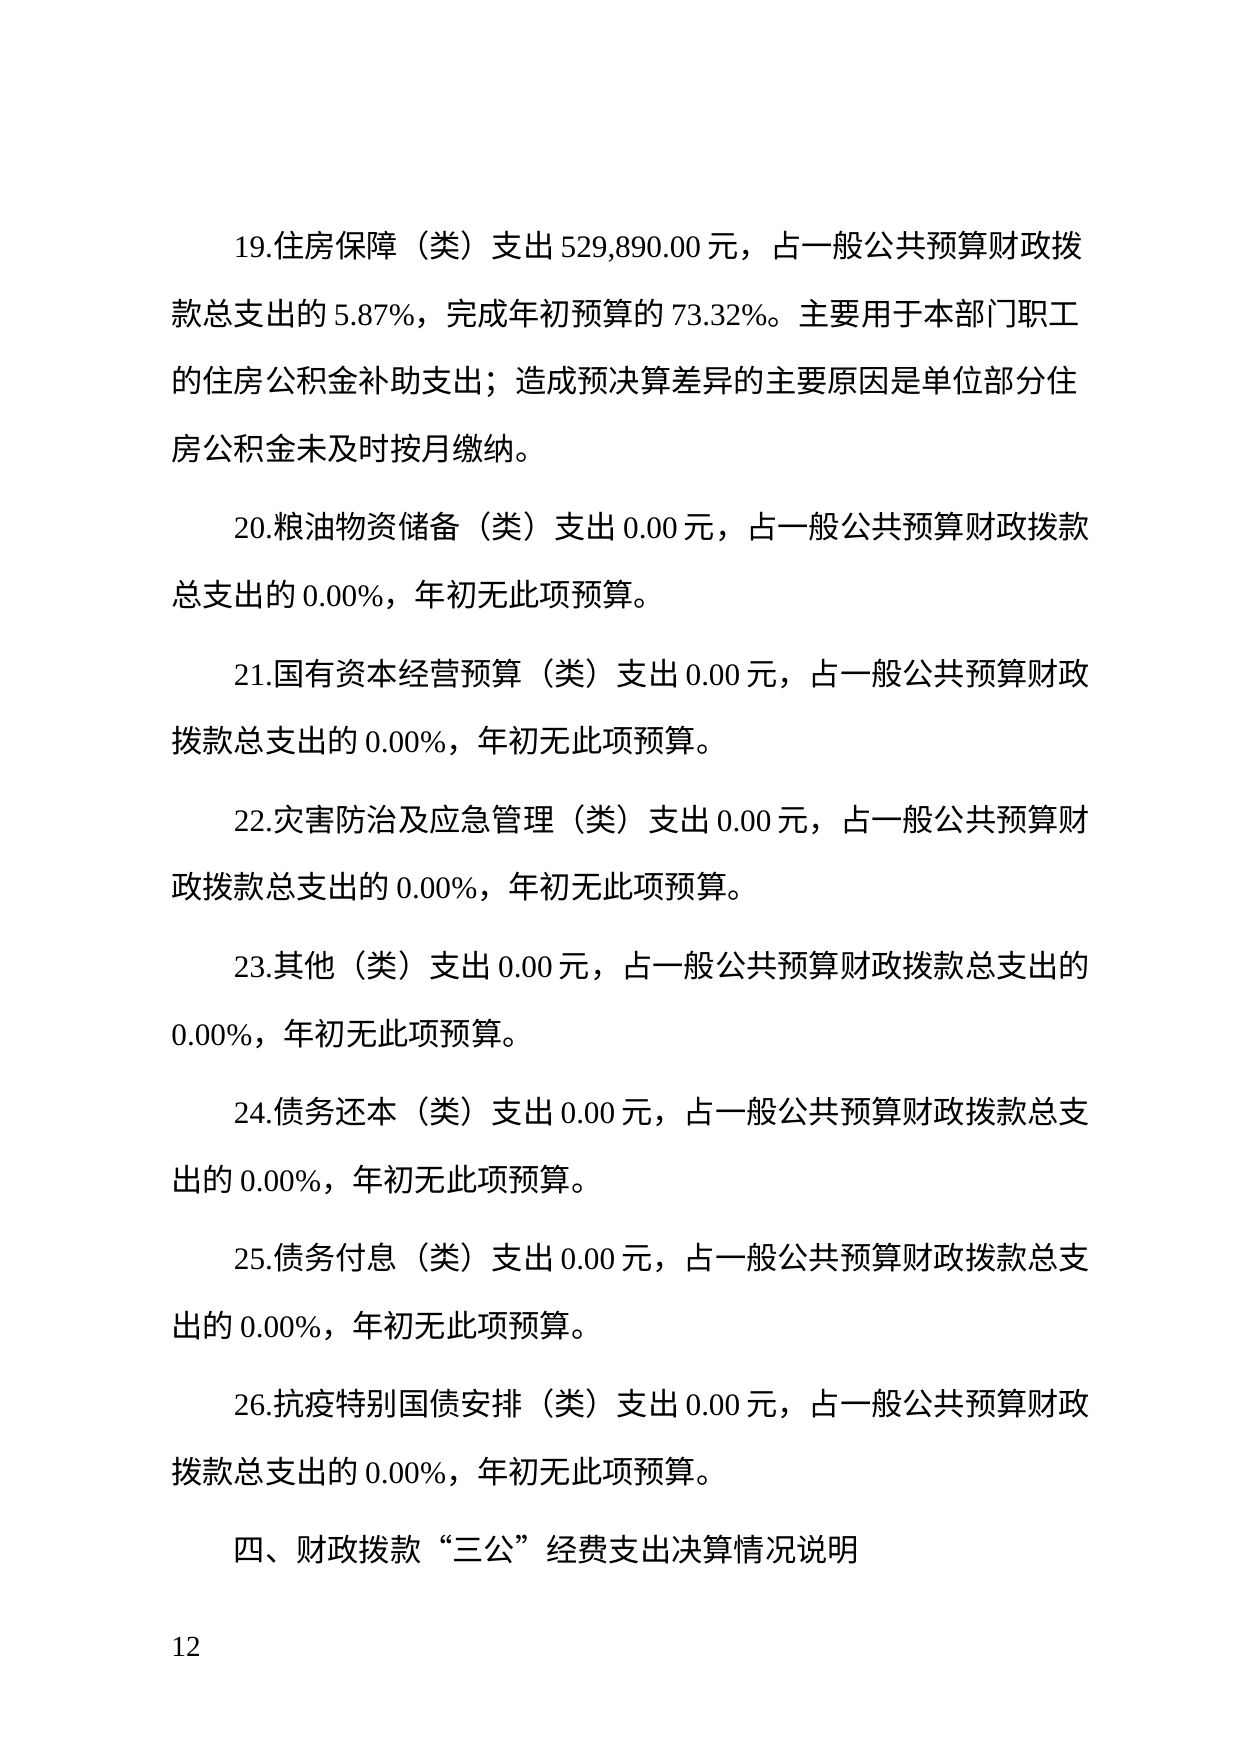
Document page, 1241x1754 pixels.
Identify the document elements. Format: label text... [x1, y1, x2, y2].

list 财政拨款“三公”经费支出决算情况说明 [171, 1525, 1092, 1570]
text 20.粮油物资储备（类）支出0.00元，占一般公共预算财政拨款总支出的0.00%，年初无此项预算。 [171, 503, 1092, 616]
text 25.债务付息（类）支出0.00元，占一般公共预算财政拨款总支出的0.00%，年初无此项预算。 [171, 1233, 1092, 1346]
text 23.其他（类）支出0.00元，占一般公共预算财政拨款总支出的0.00%，年初无此项预算。 [171, 941, 1092, 1054]
text 22.灾害防治及应急管理（类）支出0.00元，占一般公共预算财政拨款总支出的0.00%，年初无此项预算。 [171, 795, 1092, 908]
text 24.债务还本（类）支出0.00元，占一般公共预算财政拨款总支出的0.00%，年初无此项预算。 [171, 1087, 1092, 1200]
text 19.住房保障（类）支出529,890.00元，占一般公共预算财政拨款总支出的5.87%，完成年初预算的73.32%。主要用于本部门职工的住房公积金补助支出；造成预决算差异的主要原因是单位部分住房公积金未及时按月缴纳。 [171, 221, 1092, 470]
text 21.国有资本经营预算（类）支出0.00元，占一般公共预算财政拨款总支出的0.00%，年初无此项预算。 [171, 649, 1092, 762]
text 26.抗疫特别国债安排（类）支出0.00元，占一般公共预算财政拨款总支出的0.00%，年初无此项预算。 [171, 1379, 1092, 1492]
